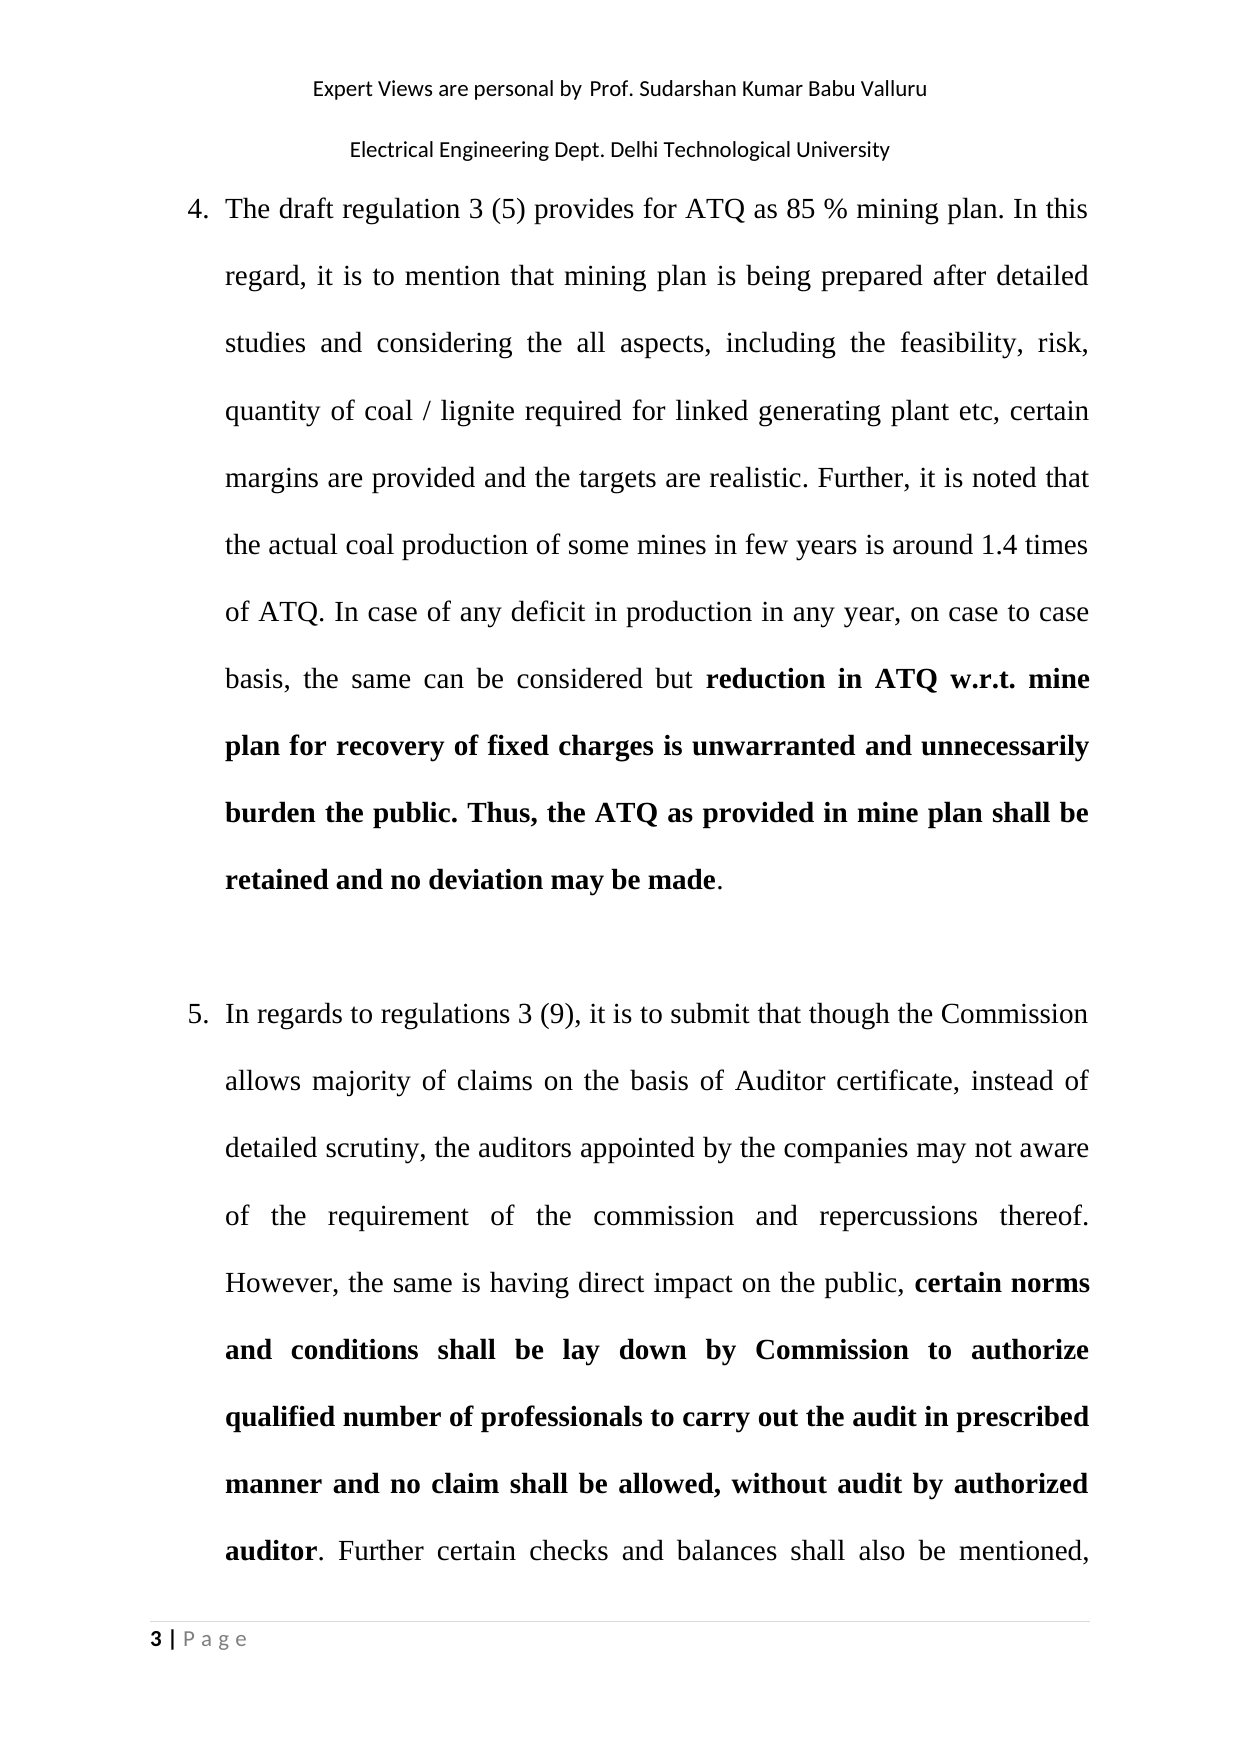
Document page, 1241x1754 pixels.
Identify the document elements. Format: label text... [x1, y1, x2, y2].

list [187, 996, 1090, 1567]
list The draft regulation 3 (5) provides for ATQ as 85 % mining plan. In this regard, it is to mention that mining plan is being prepared after detailed studies and considering the all aspects, including the feasibility, risk, quantity of coal / lignite required for linked generating plant etc, certain margins are provided and the targets are realistic. Further, it is noted that the actual coal production of some mines in few years is around 1.4 times of ATQ. In case of any deficit in production in any year, on case to case basis, the same can be considered but reduction in ATQ w.r.t. mine plan for recovery of fixed charges is unwarranted and unnecessarily burden the public. Thus, the ATQ as provided in mine plan shall be retained and no deviation may be made. [187, 191, 1090, 896]
